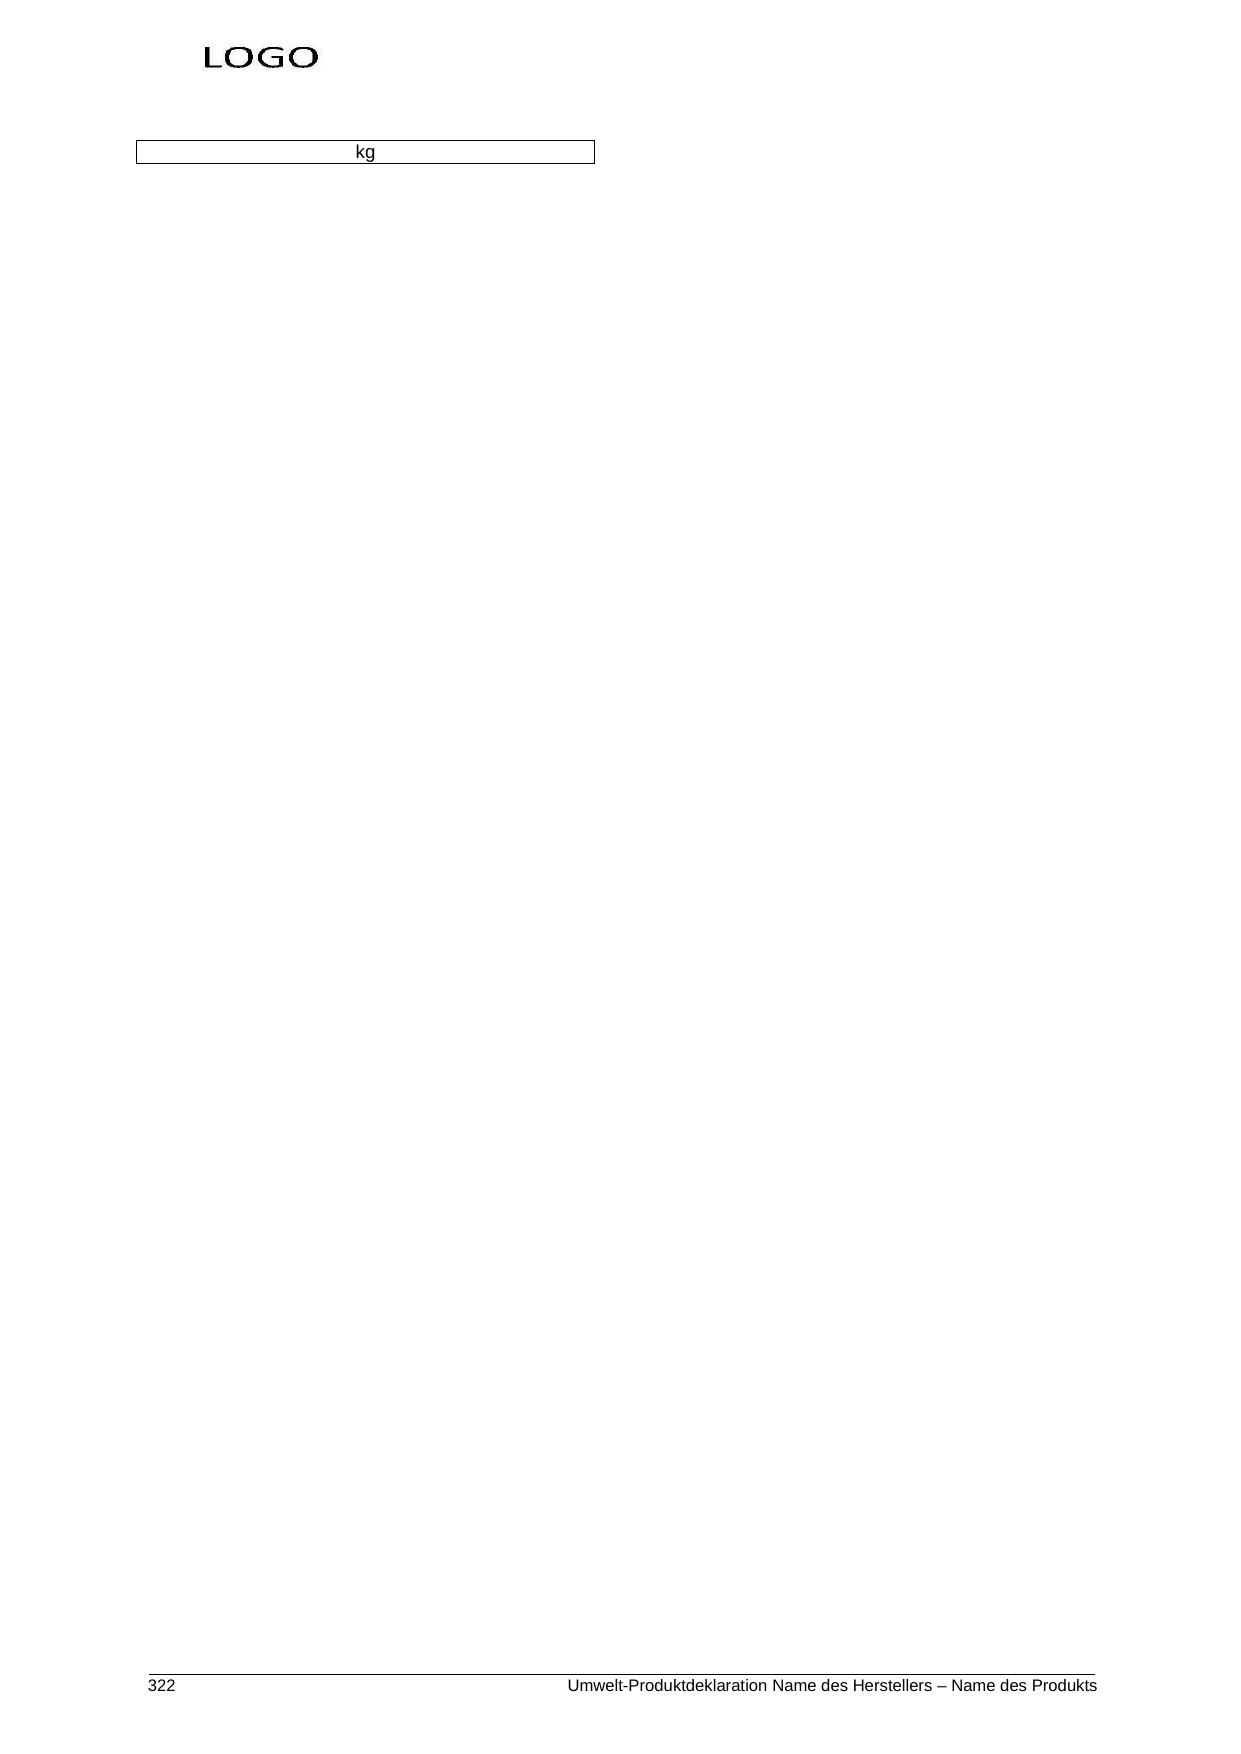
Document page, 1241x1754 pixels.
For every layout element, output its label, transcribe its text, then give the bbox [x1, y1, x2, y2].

picture [148, 14, 622, 103]
table_cell kg [137, 141, 594, 162]
